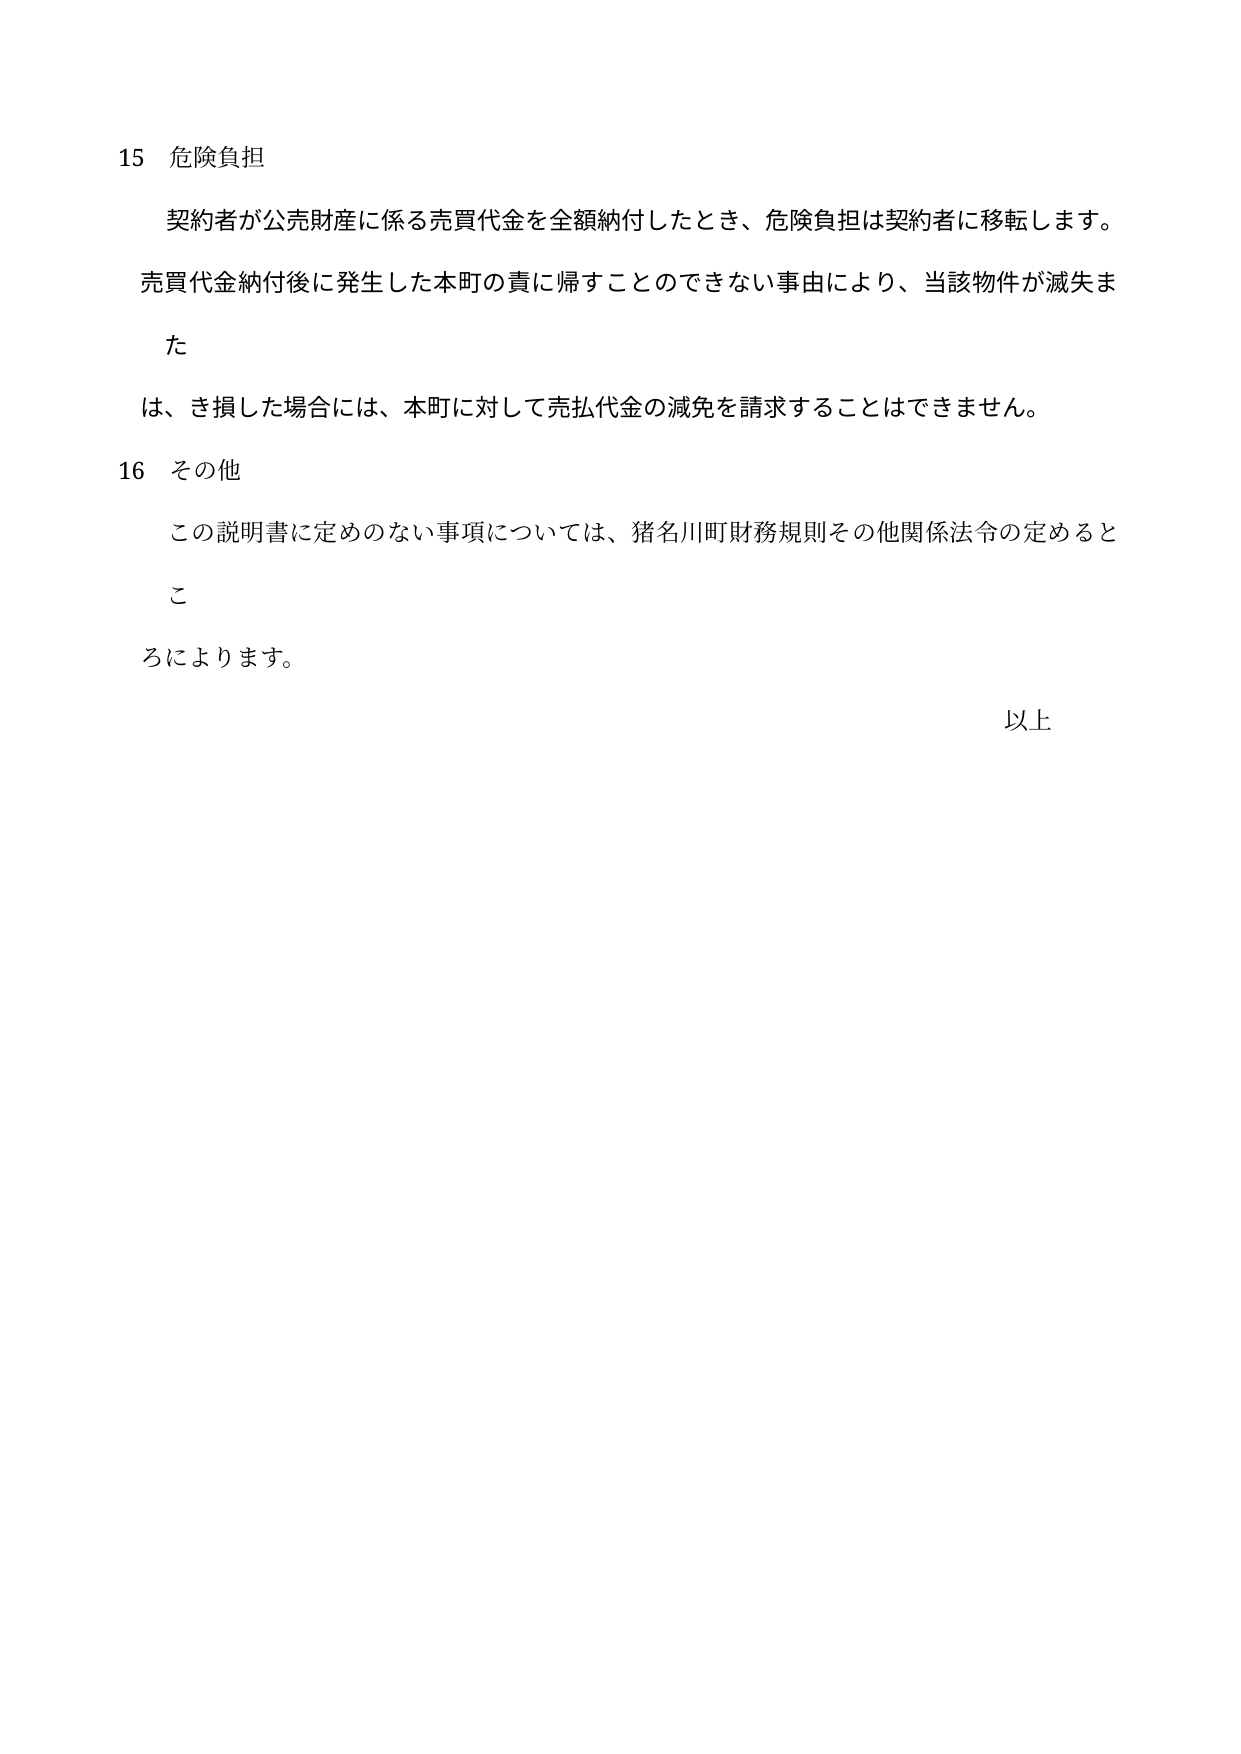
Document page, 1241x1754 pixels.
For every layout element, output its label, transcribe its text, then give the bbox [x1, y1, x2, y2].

text 16 その他 [118, 438, 1122, 500]
text 売買代金納付後に発生した本町の責に帰すことのできない事由により、当該物件が滅失また [140, 250, 1122, 375]
text 契約者が公売財産に係る売買代金を全額納付したとき、危険負担は契約者に移転します。 [118, 188, 1122, 250]
text 15 危険負担 [118, 125, 1122, 188]
text 以上 [118, 688, 1122, 750]
text この説明書に定めのない事項については、猪名川町財務規則その他関係法令の定めるとこ [118, 500, 1122, 625]
text ろによります。 [140, 625, 1122, 688]
text は、き損した場合には、本町に対して売払代金の減免を請求することはできません。 [140, 375, 1122, 438]
